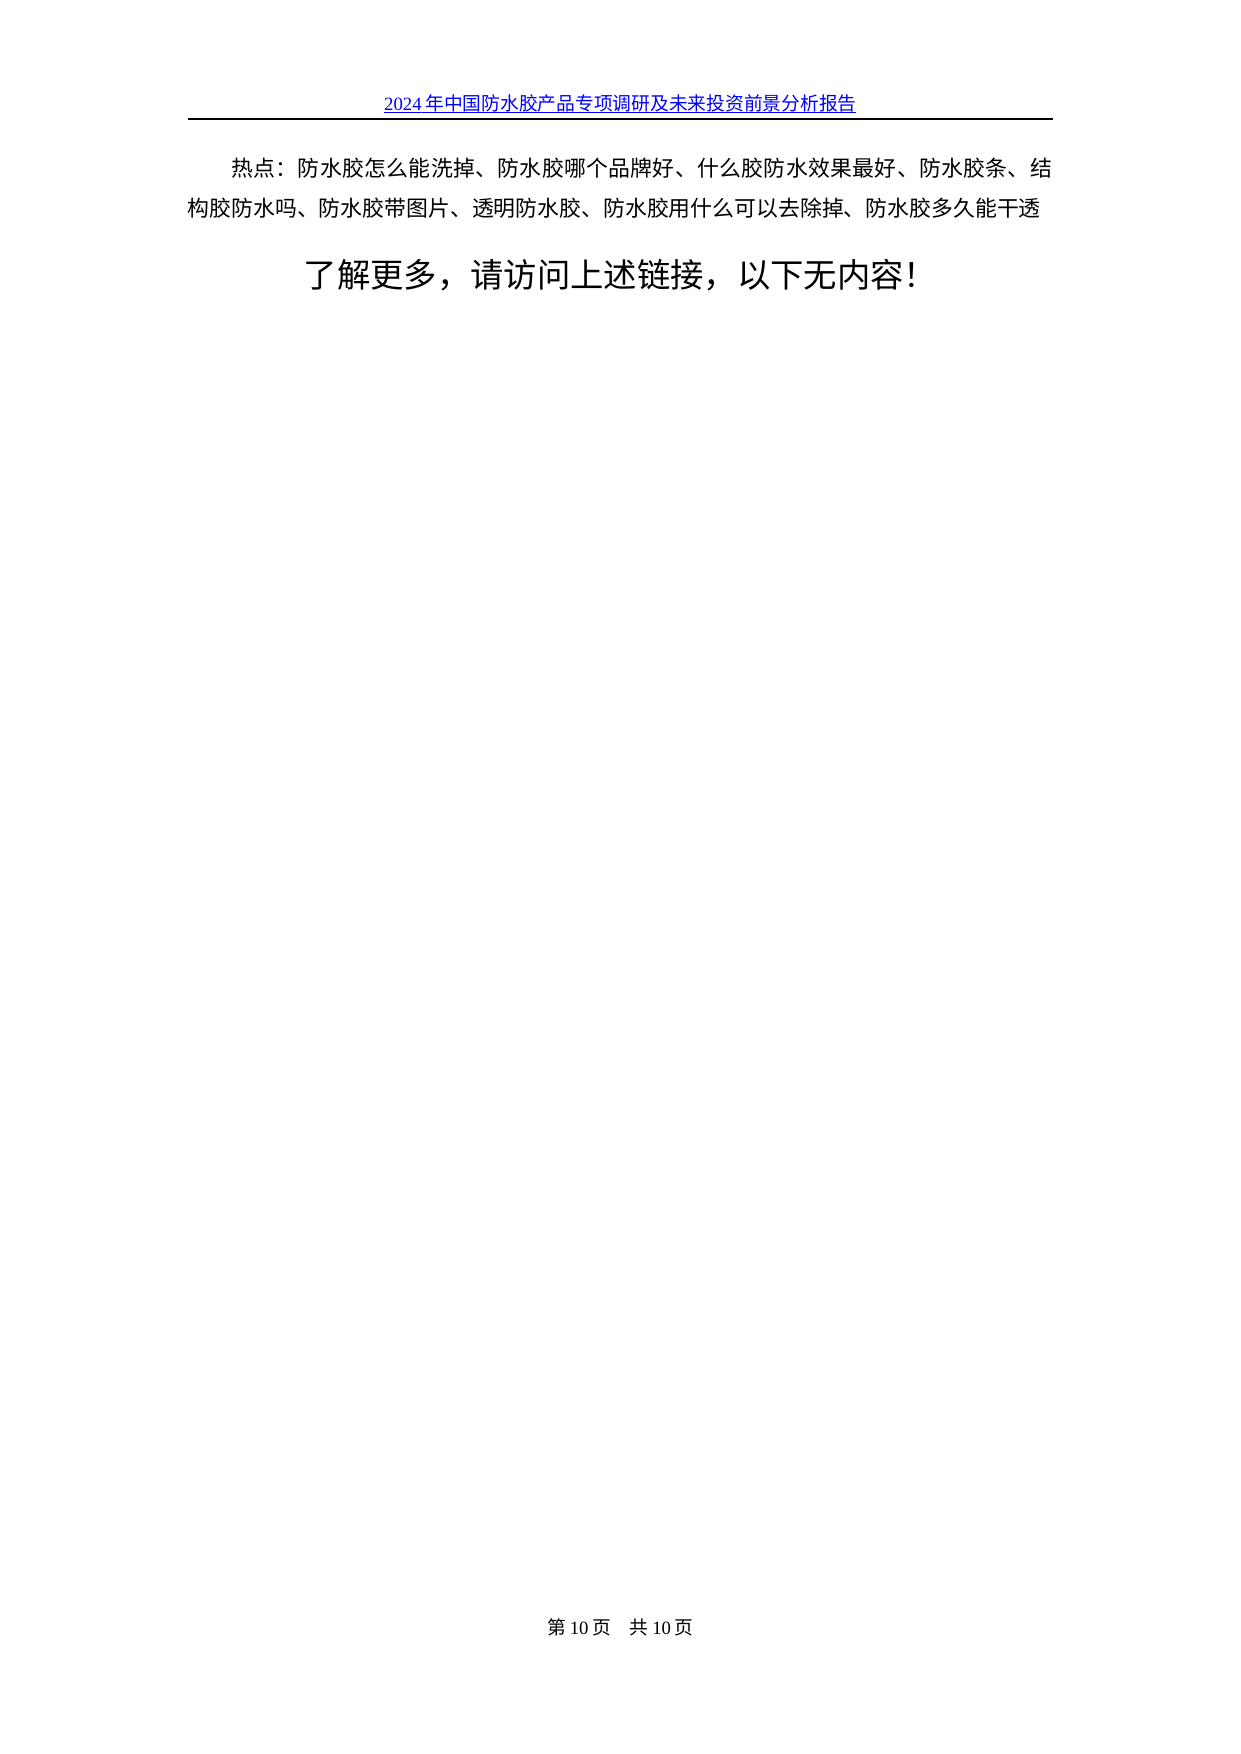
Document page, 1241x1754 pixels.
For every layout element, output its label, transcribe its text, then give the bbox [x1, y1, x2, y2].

title 了解更多，请访问上述链接，以下无内容！ [187, 241, 1053, 306]
text 热点：防水胶怎么能洗掉、防水胶哪个品牌好、什么胶防水效果最好、防水胶条、结构胶防水吗、防水胶带图片、透明防水胶、防水胶用什么可以去除掉、防水胶多久能干透 [187, 150, 1053, 223]
